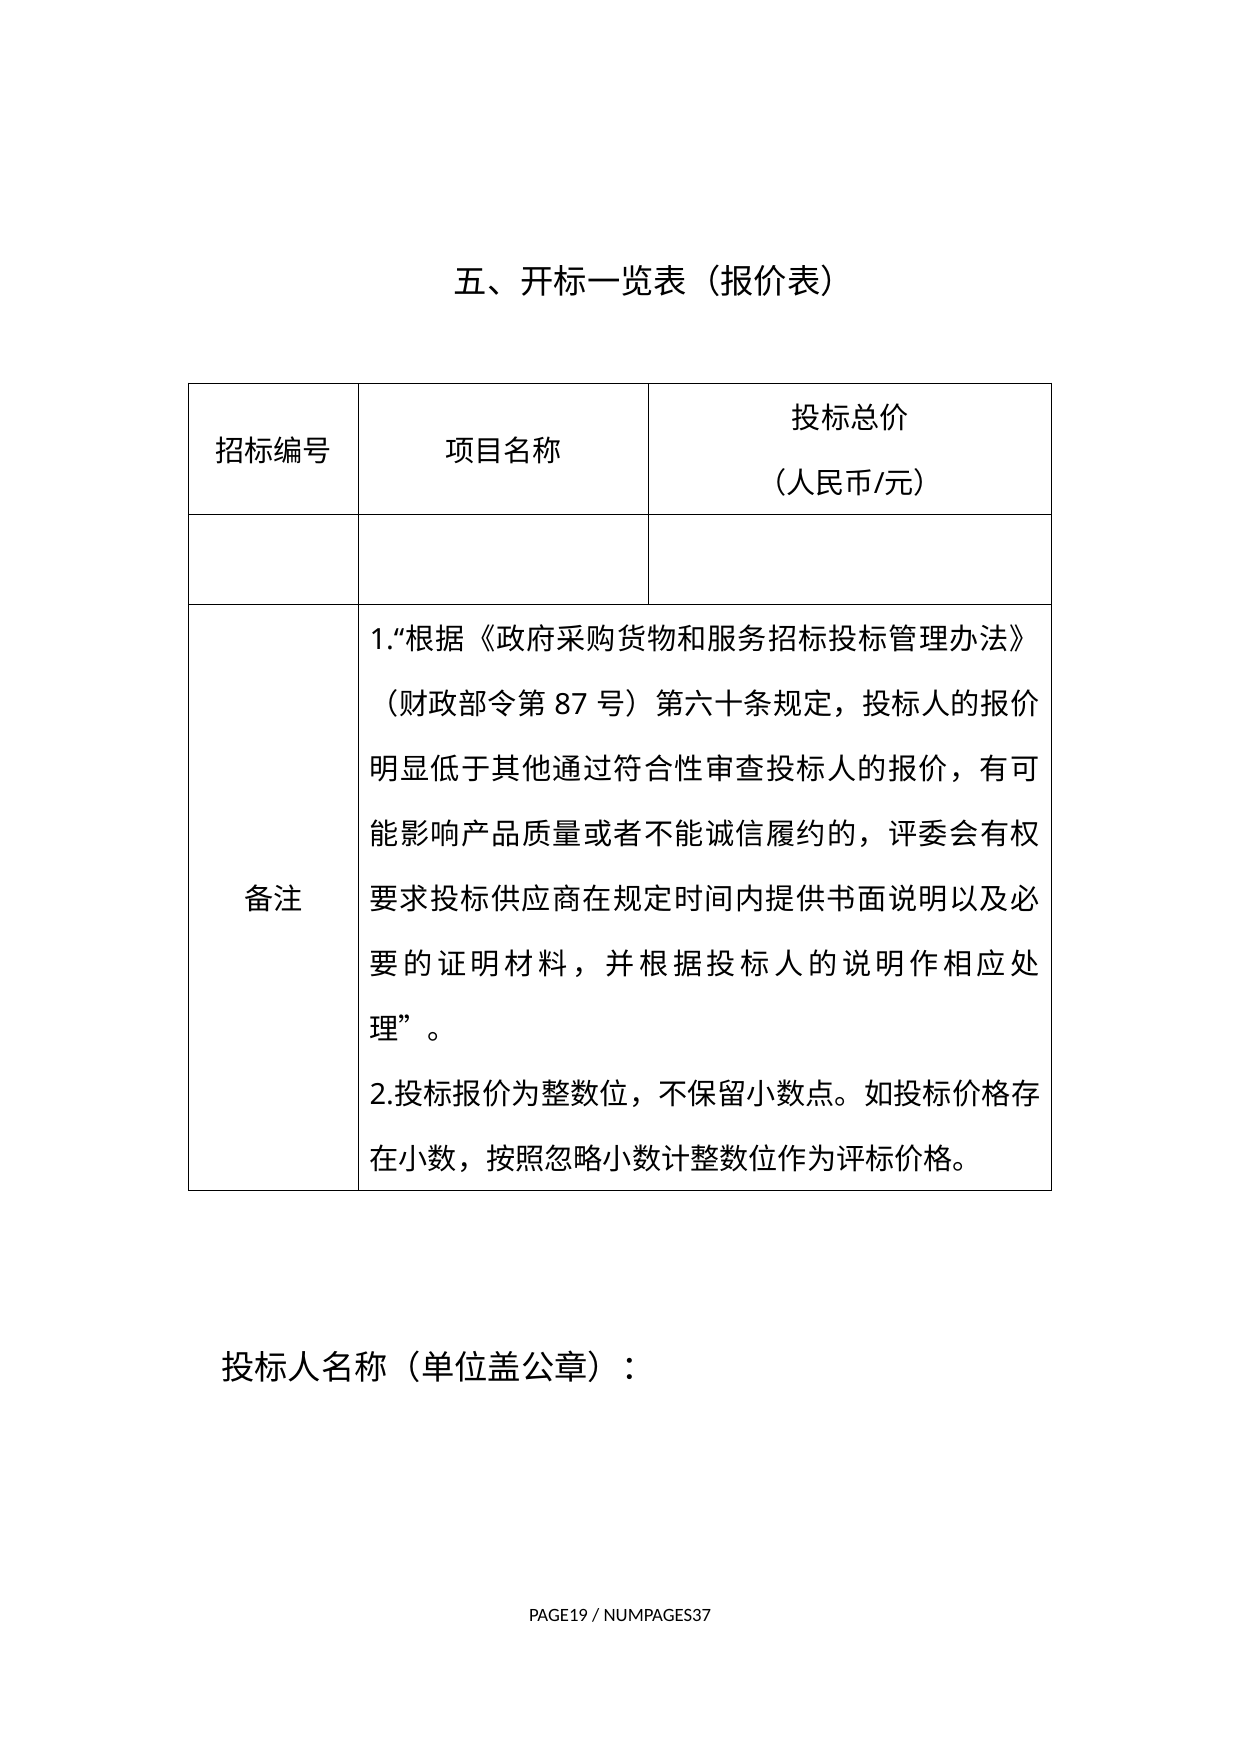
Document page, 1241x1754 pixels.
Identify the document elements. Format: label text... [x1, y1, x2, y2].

table_cell [649, 515, 1051, 603]
table_cell [359, 515, 648, 603]
table_header 项目名称 [359, 384, 648, 514]
table_cell 备注 [189, 605, 358, 1189]
table_header 投标总价 （人民币/元） [649, 384, 1051, 514]
text 五、开标一览表（报价表） [187, 246, 1053, 311]
table_cell 1.“根据《政府采购货物和服务招标投标管理办法》（财政部令第 87 号）第六十条规定，投标人的报价明显低于其他通过符合性审查投标人的报价，有可能影响产品质量或者不能诚信履约的，评委会有权要求投标供应商在规定时间内提供书面说明以及必要的证明材料，并根据投标人的说明作相应处理”。 2.投标报价为整数位，不保留小数点。如投标价格存在小数，按照忽略小数计整数位作为评标价格。 [359, 605, 1051, 1189]
table_header 招标编号 [189, 384, 358, 514]
text 投标人名称（单位盖公章）： [187, 1333, 1053, 1398]
table_cell [189, 515, 358, 603]
